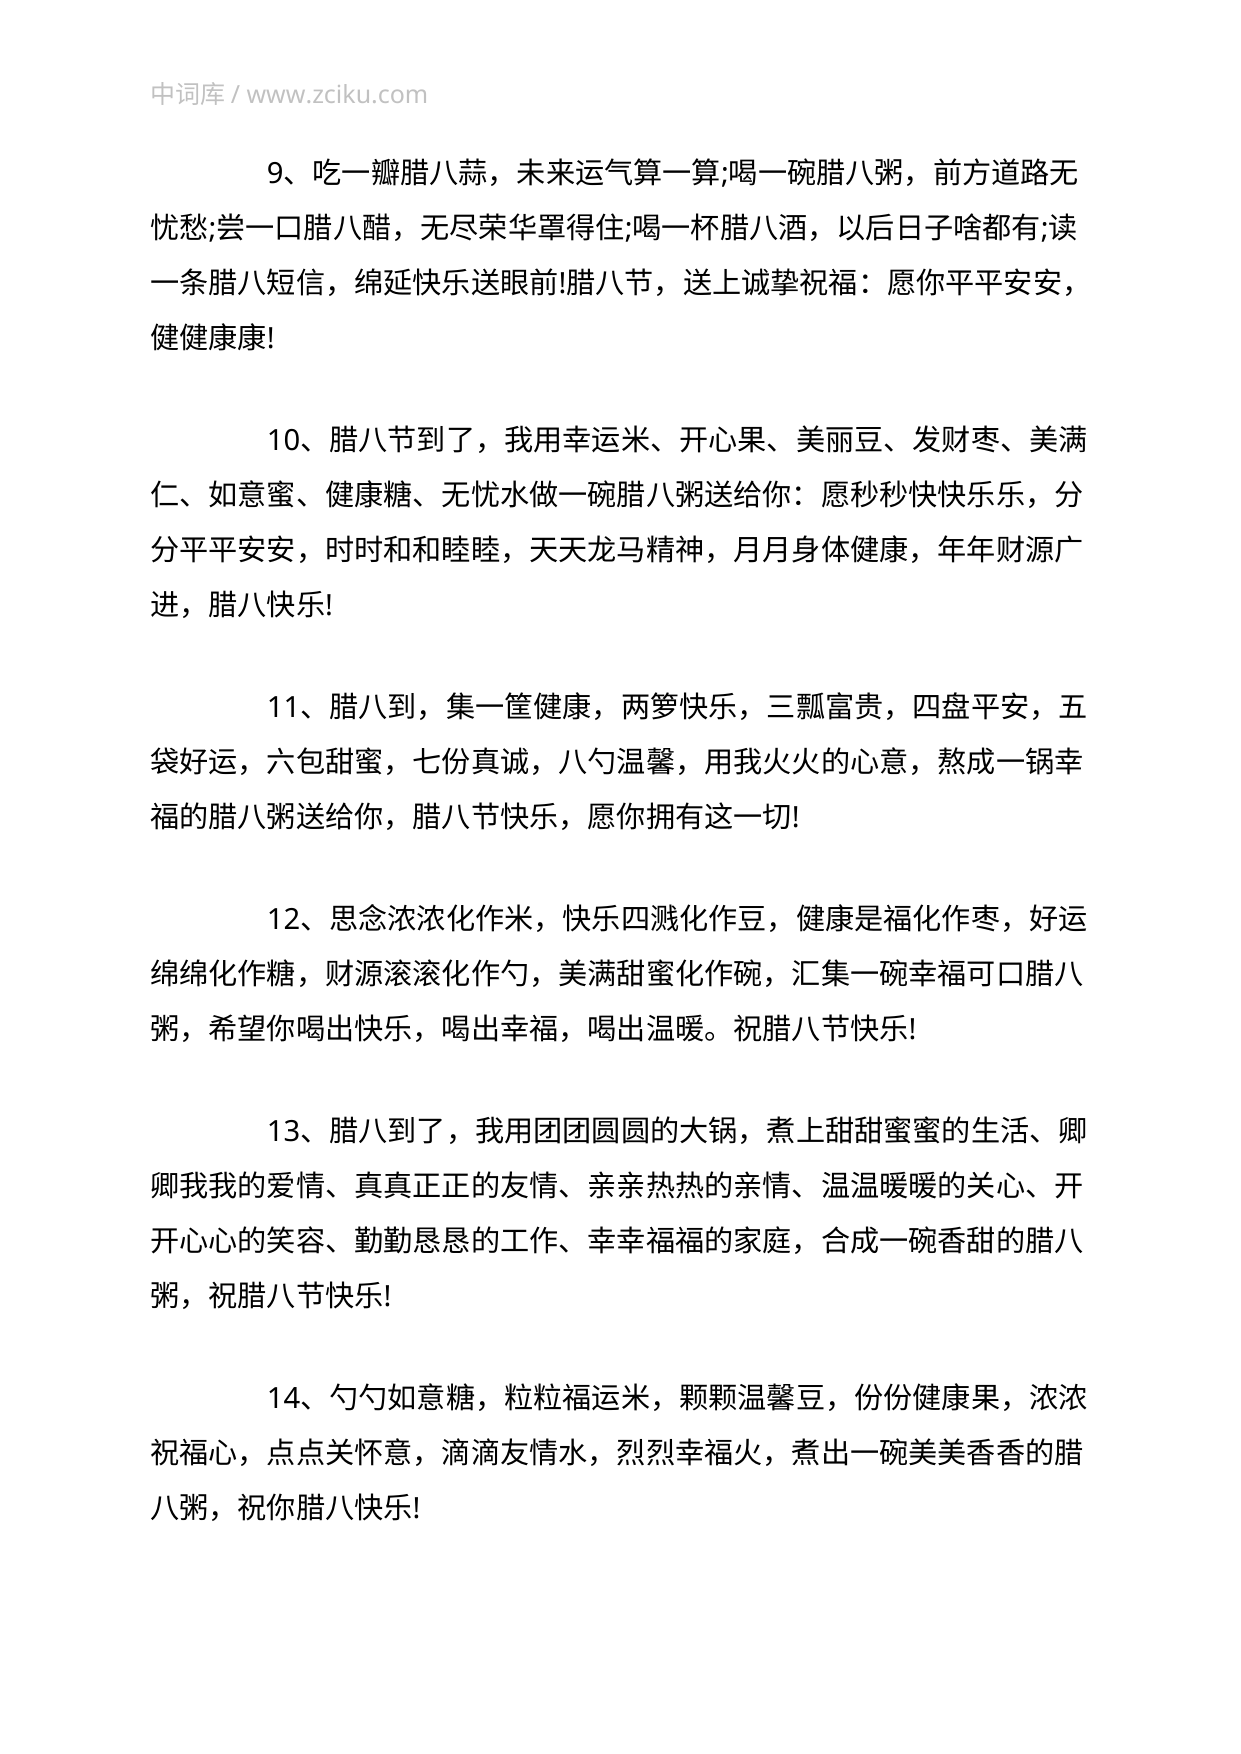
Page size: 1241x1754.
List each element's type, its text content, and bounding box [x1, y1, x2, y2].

text 13、腊八到了，我用团团圆圆的大锅，煮上甜甜蜜蜜的生活、卿卿我我的爱情、真真正正的友情、亲亲热热的亲情、温温暖暖的关心、开开心心的笑容、勤勤恳恳的工作、幸幸福福的家庭，合成一碗香甜的腊八粥，祝腊八节快乐! [150, 1107, 1090, 1315]
text 10、腊八节到了，我用幸运米、开心果、美丽豆、发财枣、美满仁、如意蜜、健康糖、无忧水做一碗腊八粥送给你：愿秒秒快快乐乐，分分平平安安，时时和和睦睦，天天龙马精神，月月身体健康，年年财源广进，腊八快乐! [150, 417, 1090, 624]
text 9、吃一瓣腊八蒜，未来运气算一算;喝一碗腊八粥，前方道路无忧愁;尝一口腊八醋，无尽荣华罩得住;喝一杯腊八酒，以后日子啥都有;读一条腊八短信，绵延快乐送眼前!腊八节，送上诚挚祝福：愿你平平安安，健健康康! [150, 150, 1090, 357]
text 11、腊八到，集一筐健康，两箩快乐，三瓢富贵，四盘平安，五袋好运，六包甜蜜，七份真诚，八勺温馨，用我火火的心意，熬成一锅幸福的腊八粥送给你，腊八节快乐，愿你拥有这一切! [150, 684, 1090, 836]
text 12、思念浓浓化作米，快乐四溅化作豆，健康是福化作枣，好运绵绵化作糖，财源滚滚化作勺，美满甜蜜化作碗，汇集一碗幸福可口腊八粥，希望你喝出快乐，喝出幸福，喝出温暖。祝腊八节快乐! [150, 896, 1090, 1048]
text 14、勺勺如意糖，粒粒福运米，颗颗温馨豆，份份健康果，浓浓祝福心，点点关怀意，滴滴友情水，烈烈幸福火，煮出一碗美美香香的腊八粥，祝你腊八快乐! [150, 1374, 1090, 1527]
